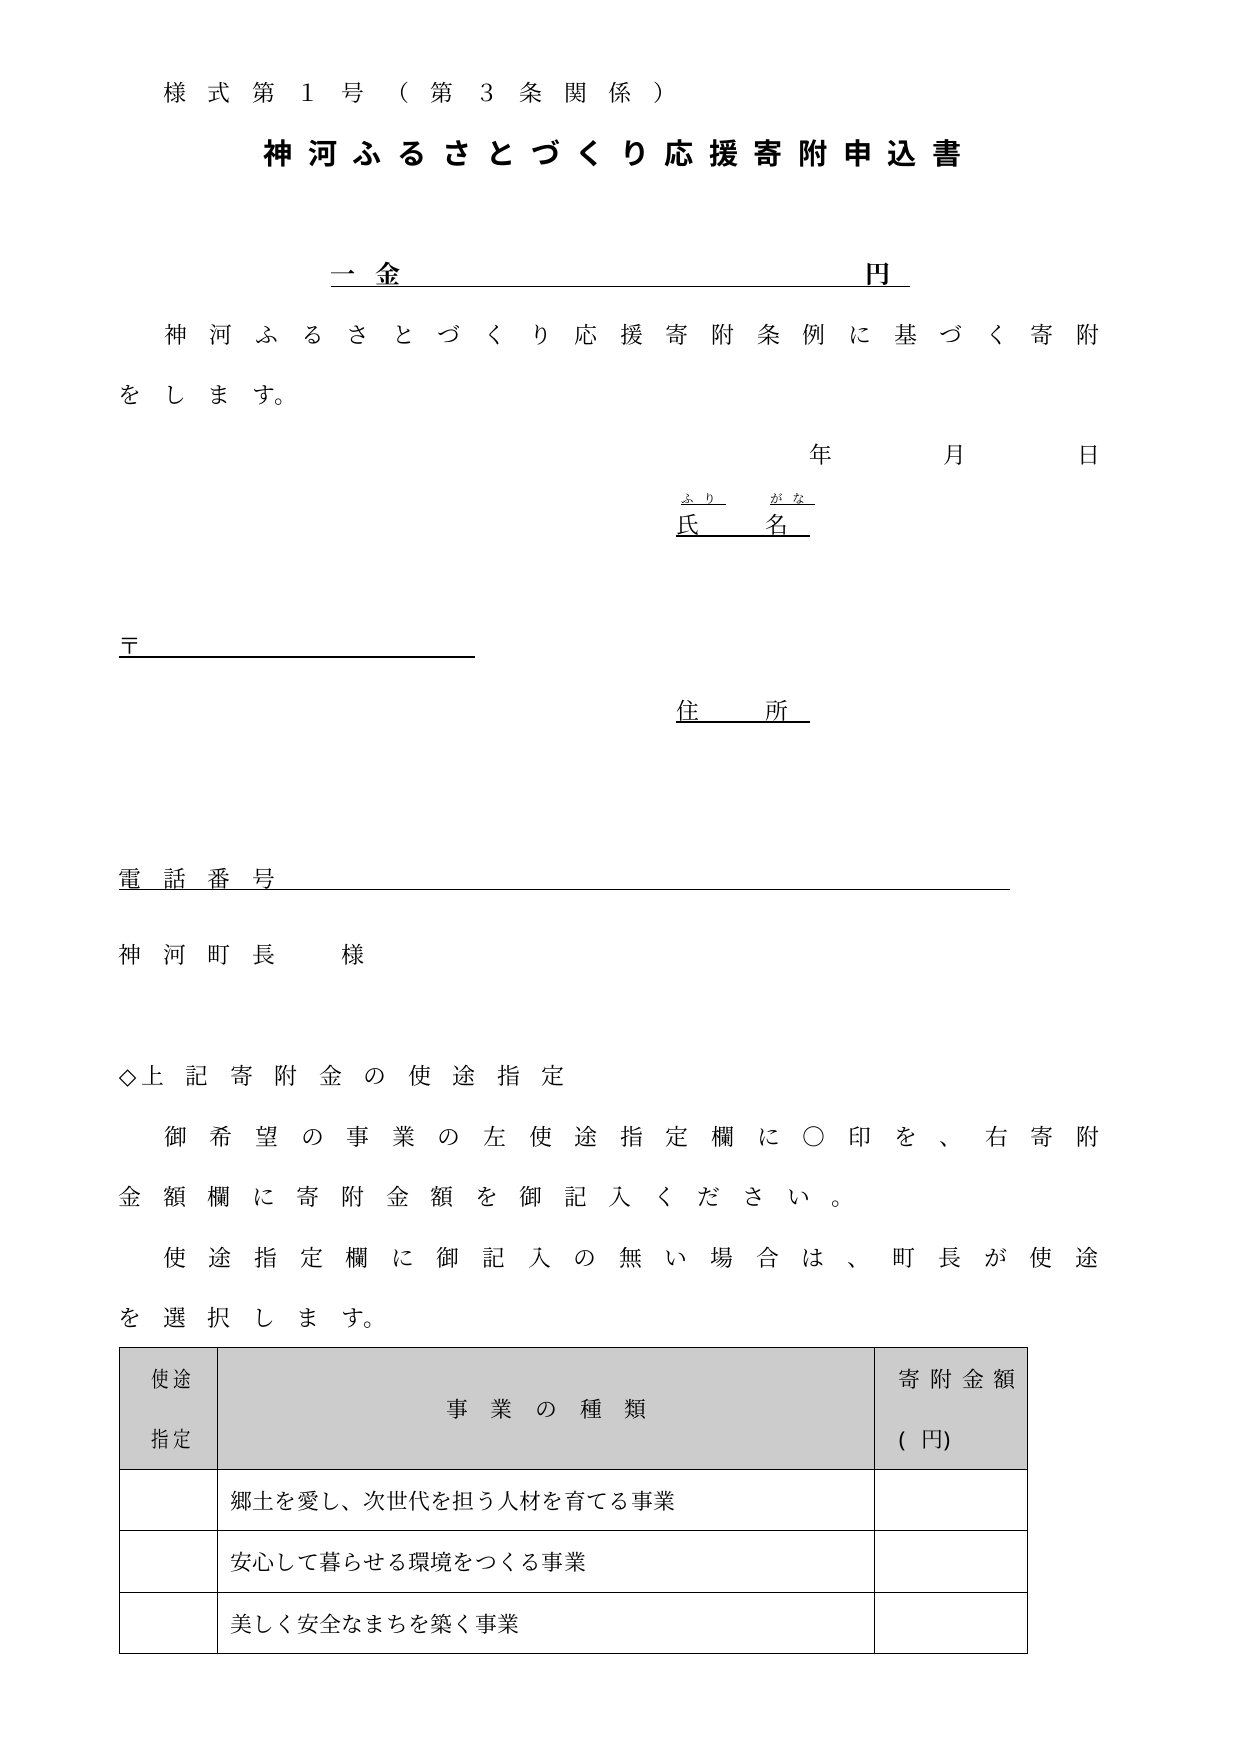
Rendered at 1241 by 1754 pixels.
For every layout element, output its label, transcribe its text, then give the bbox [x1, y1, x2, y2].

table_cell [875, 1593, 1027, 1653]
text 年 月 日 [118, 424, 1122, 484]
table_header 寄附金額(円) [875, 1348, 1027, 1469]
text 御希望の事業の左使途指定欄に○印を、右寄附金額欄に寄附金額を御記入ください。 [118, 1105, 1122, 1226]
table_cell 美しく安全なまちを築く事業 [218, 1593, 874, 1653]
table_cell [120, 1531, 217, 1592]
table_cell 郷土を愛し、次世代を担う人材を育てる事業 [218, 1470, 874, 1530]
text 神河町長 様 [118, 924, 1122, 984]
text ◇上記寄附金の使途指定 [118, 1045, 1122, 1105]
text 使途指定欄に御記入の無い場合は、町長が使途を選択します。 [118, 1226, 1122, 1347]
table_cell [875, 1470, 1027, 1530]
text 様式第１号（第３条関係） [118, 61, 1122, 122]
table_cell 安心して暮らせる環境をつくる事業 [218, 1531, 874, 1592]
text 神河ふるさとづくり応援寄附申込書 [118, 122, 1122, 182]
table_cell [120, 1593, 217, 1653]
table_cell [875, 1531, 1027, 1592]
text 神河ふるさとづくり応援寄附条例に基づく寄附をします。 [118, 303, 1122, 424]
table_header 使途指定 [120, 1348, 217, 1469]
text 〒 [118, 545, 1122, 674]
text 一金 円 [118, 243, 1122, 303]
table_cell [120, 1470, 217, 1530]
text 住 所 [118, 679, 1122, 740]
table_header 事 業 の 種 類 [218, 1348, 874, 1469]
text 電話番号 [118, 756, 1122, 907]
